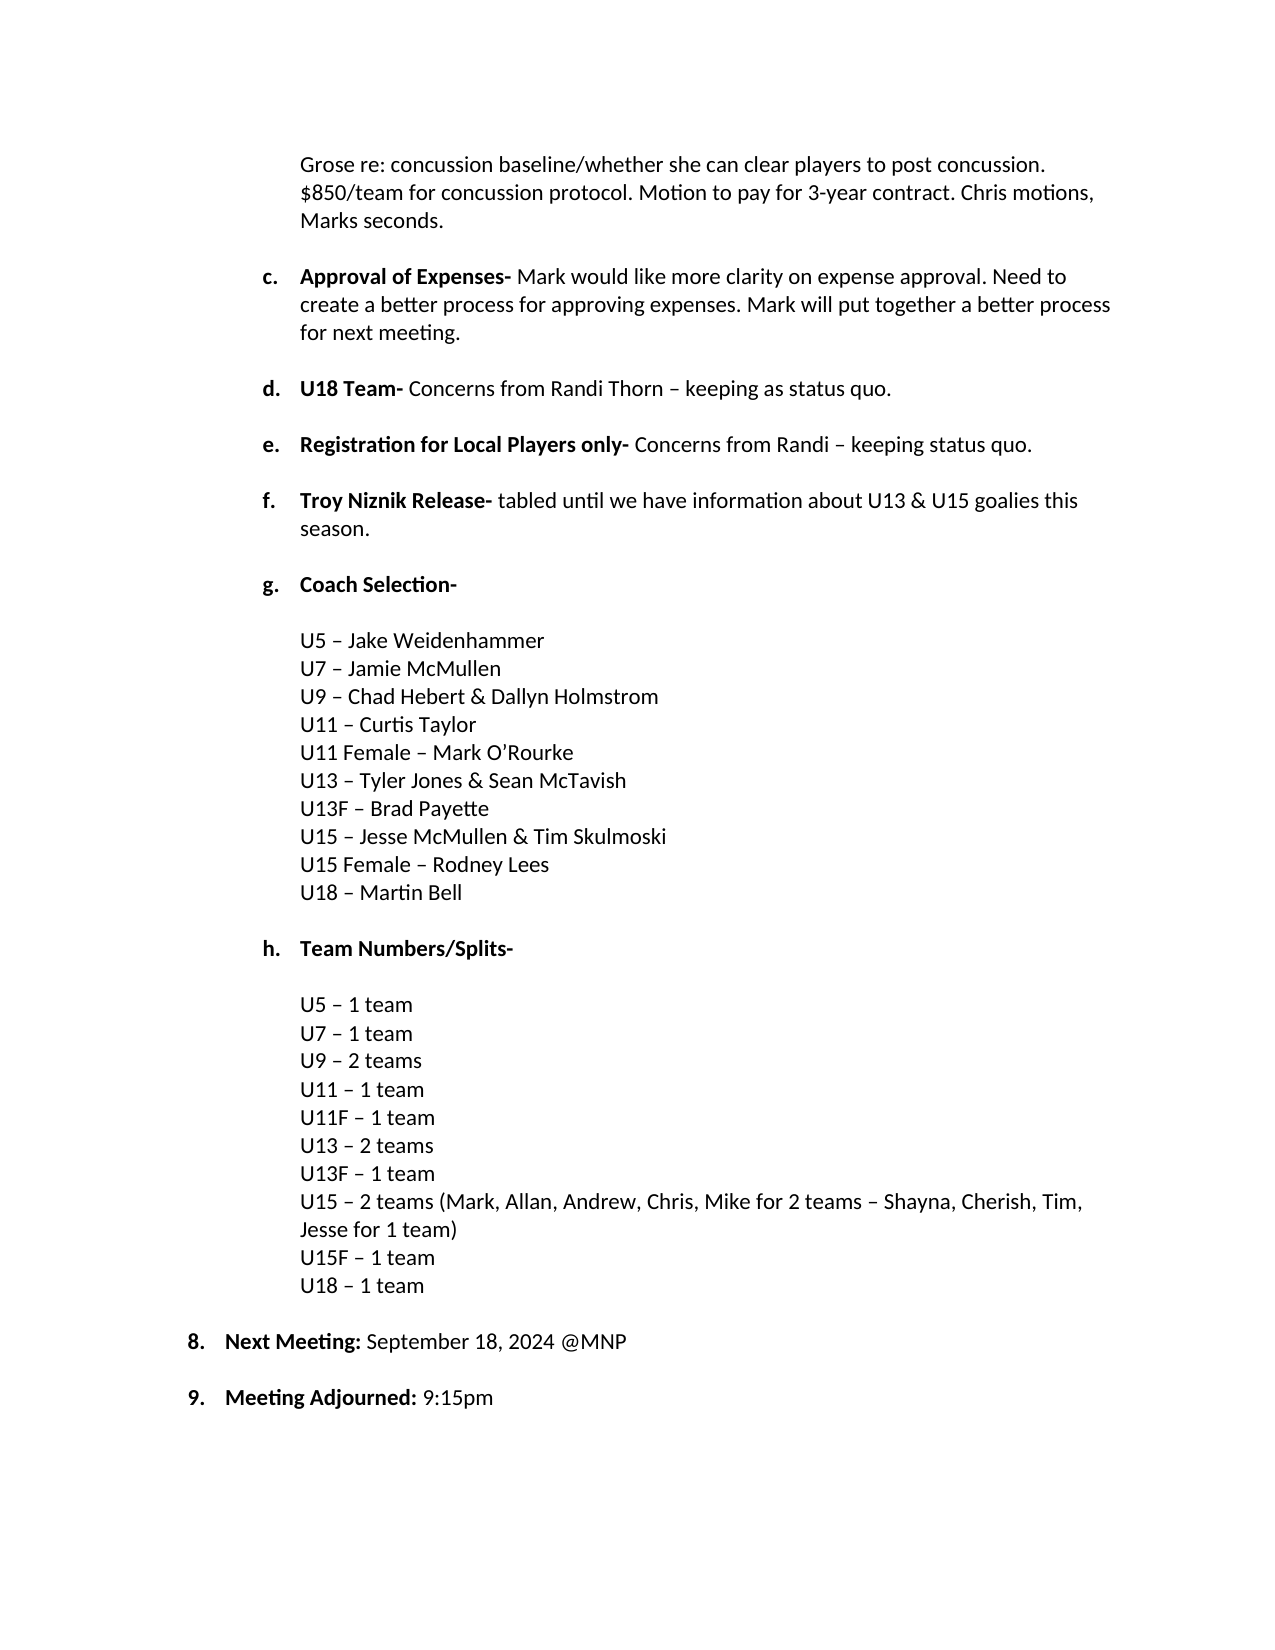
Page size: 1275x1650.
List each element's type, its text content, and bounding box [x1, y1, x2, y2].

list U7 – Jamie McMullen [300, 654, 1125, 682]
list U11F – 1 team [300, 1103, 1125, 1131]
list U18 – Martin Bell [300, 878, 1125, 907]
list Troy Niznik Release- tabled until we have information about U13 & U15 goalies this season. [262, 486, 1125, 542]
list U13 – Tyler Jones & Sean McTavish [300, 766, 1125, 794]
list U7 – 1 team [300, 1019, 1125, 1047]
list U15 Female – Rodney Lees [300, 851, 1125, 878]
list Next Meeting: September 18, 2024 @MNP [187, 1327, 1125, 1355]
list Team Numbers/Splits- [262, 934, 1125, 963]
list Coach Selection- [262, 570, 1125, 598]
list Registration for Local Players only- Concerns from Randi – keeping status quo. [262, 430, 1125, 458]
list U18 Team- Concerns from Randi Thorn – keeping as status quo. [262, 374, 1125, 402]
list U15 – 2 teams (Mark, Allan, Andrew, Chris, Mike for 2 teams – Shayna, Cherish, Tim, Jesse for 1 team) [300, 1187, 1125, 1243]
list U13F – 1 team [300, 1159, 1125, 1187]
list U18 – 1 team [300, 1271, 1125, 1299]
list U13F – Brad Payette [300, 794, 1125, 822]
list U11 – Curtis Taylor [300, 710, 1125, 738]
list Meeting Adjourned: 9:15pm [187, 1383, 1125, 1411]
list U15 – Jesse McMullen & Tim Skulmoski [300, 822, 1125, 851]
list U5 – Jake Weidenhammer [300, 626, 1125, 654]
list U15F – 1 team [300, 1243, 1125, 1271]
list U9 – Chad Hebert & Dallyn Holmstrom [300, 682, 1125, 710]
list U11 Female – Mark O’Rourke [300, 738, 1125, 766]
list U13 – 2 teams [300, 1131, 1125, 1159]
list U5 – 1 team [300, 991, 1125, 1019]
list U9 – 2 teams [300, 1047, 1125, 1075]
list U11 – 1 team [300, 1075, 1125, 1103]
list Approval of Expenses- Mark would like more clarity on expense approval. Need to create a better process for approving expenses. Mark will put together a better process for next meeting. [262, 262, 1125, 346]
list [262, 150, 1125, 234]
